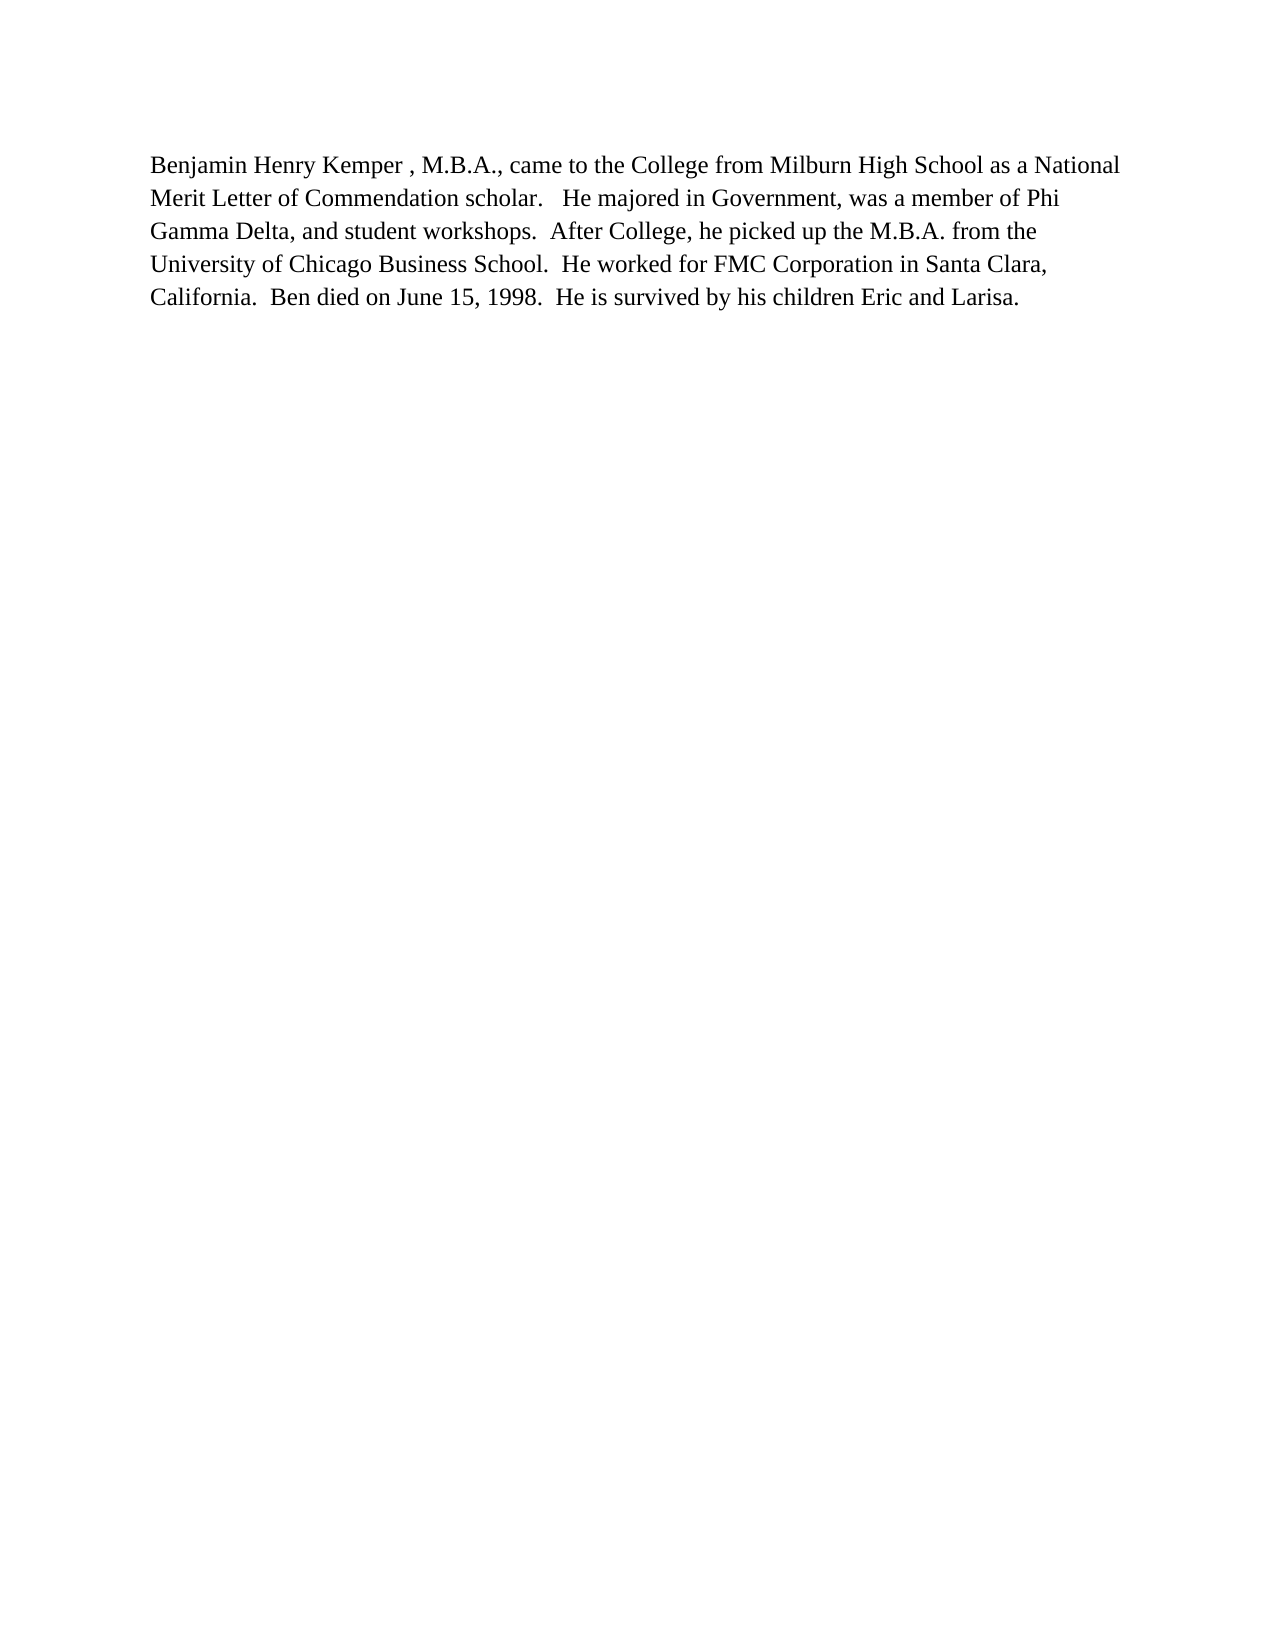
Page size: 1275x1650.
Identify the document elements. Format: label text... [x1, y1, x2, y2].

text Benjamin Henry Kemper , M.B.A., came to the College from Milburn High School as a National Merit Letter of Commendation scholar. He majored in Government, was a member of Phi Gamma Delta, and student workshops. After College, he picked up the M.B.A. from the University of Chicago Business School. He worked for FMC Corporation in Santa Clara, California. Ben died on June 15, 1998. He is survived by his children Eric and Larisa. [150, 150, 1125, 311]
